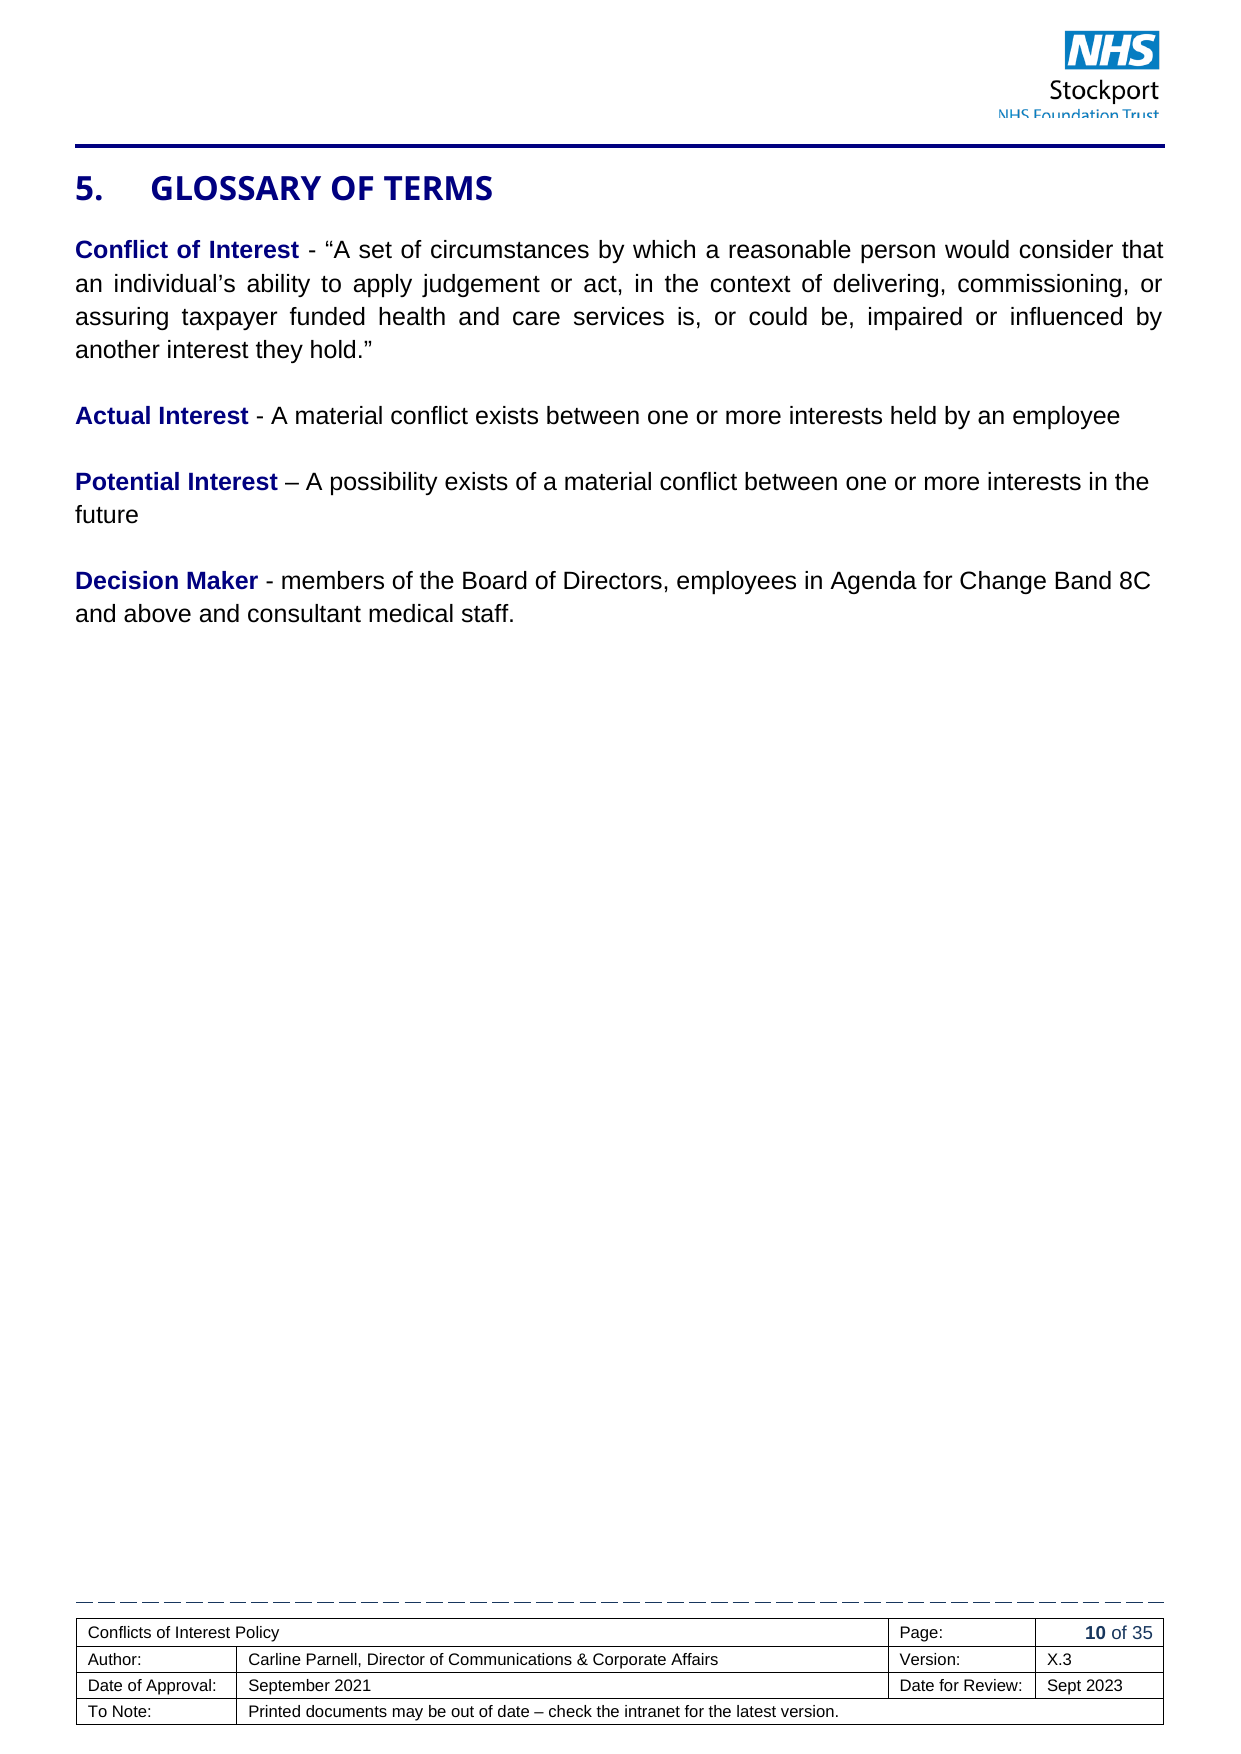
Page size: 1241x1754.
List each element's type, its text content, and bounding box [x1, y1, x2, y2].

text Decision Maker - members of the Board of Directors, employees in Agenda for Change Band 8C and above and consultant medical staff. [75, 566, 1165, 627]
picture [998, 30, 1165, 122]
subtitle Glossary of terms [75, 148, 1165, 211]
text Potential Interest – A possibility exists of a material conflict between one or more interests in the future [75, 467, 1165, 528]
text Actual Interest - A material conflict exists between one or more interests held by an employee [75, 401, 1165, 429]
text Conflict of Interest - “A set of circumstances by which a reasonable person would consider that an individual’s ability to apply judgement or act, in the context of delivering, commissioning, or assuring taxpayer funded health and care services is, or could be, impaired or influenced by another interest they hold.” [75, 236, 1165, 363]
